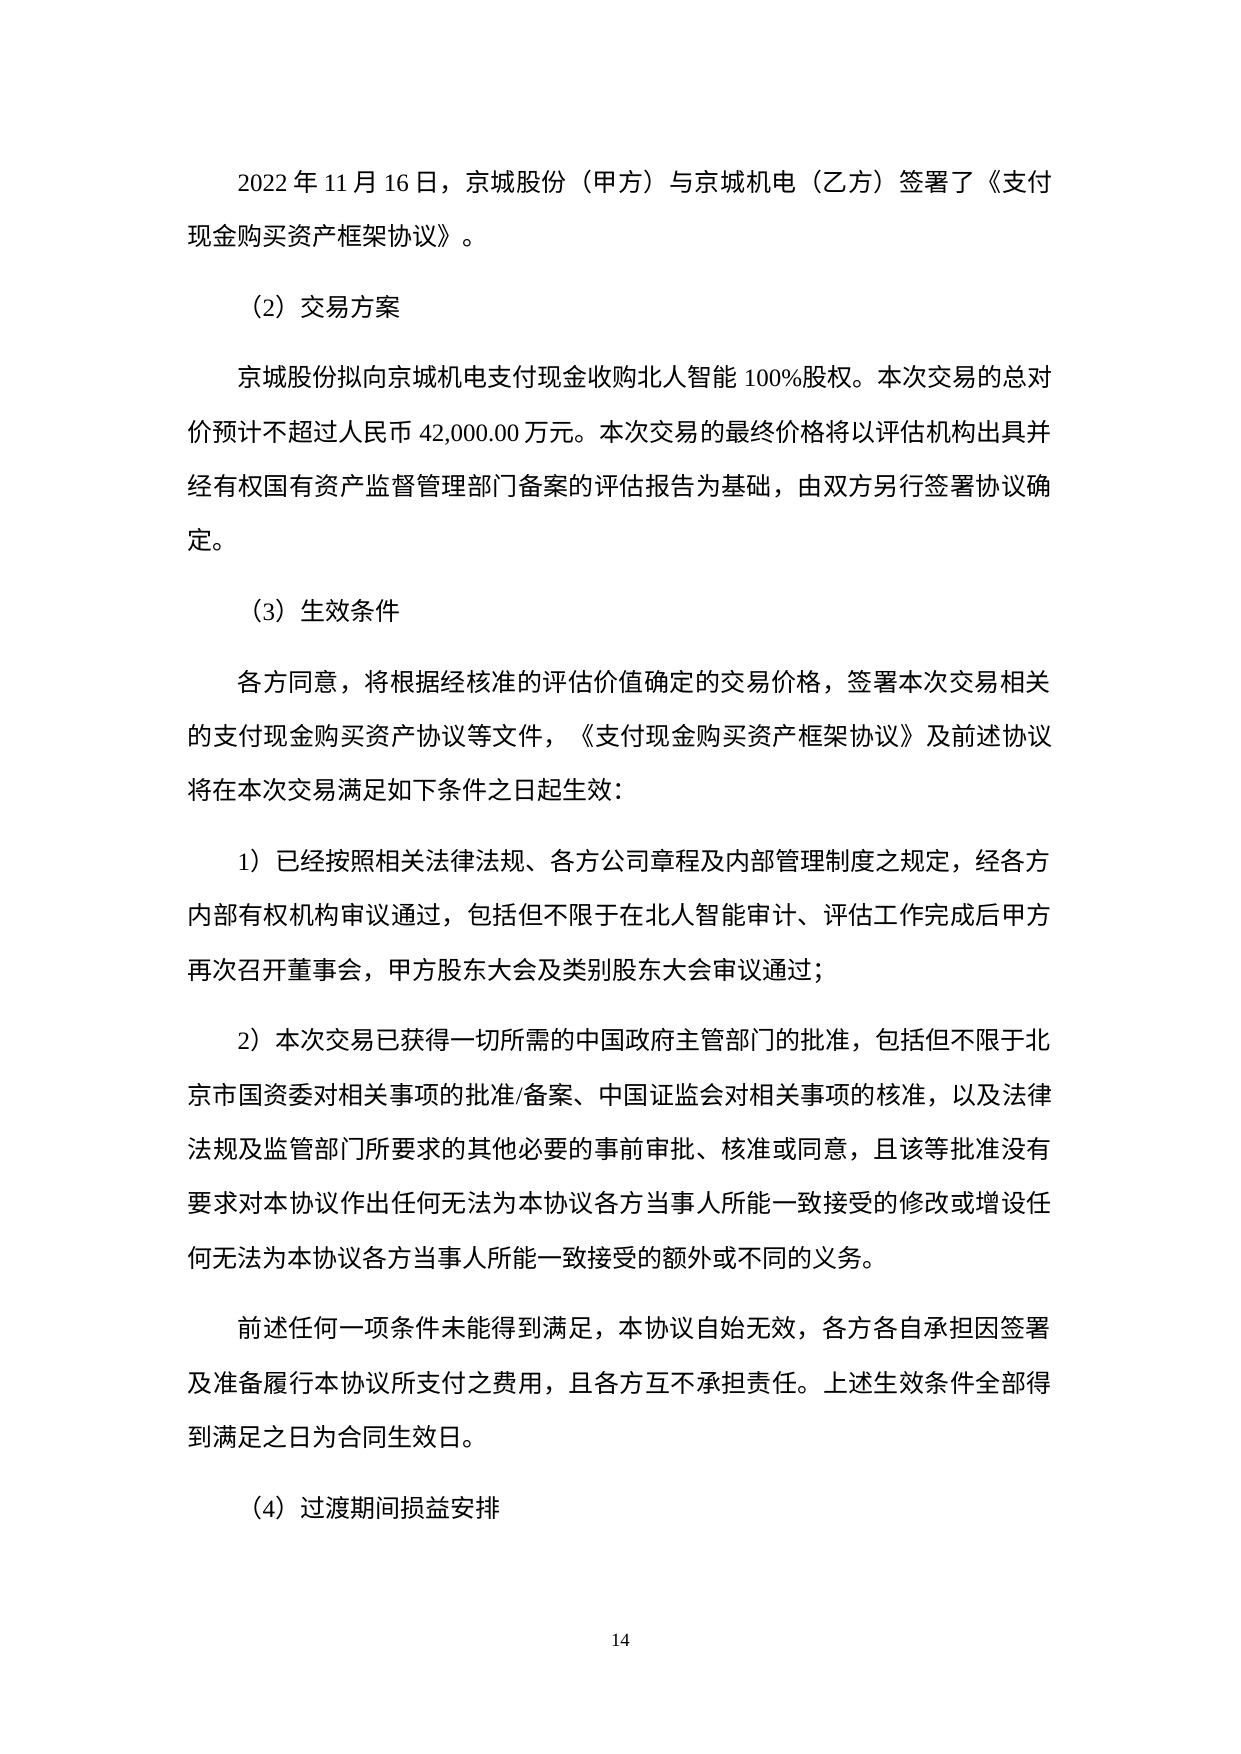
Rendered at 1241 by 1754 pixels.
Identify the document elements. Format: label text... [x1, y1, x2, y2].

text （4）过渡期间损益安排 [187, 1488, 1053, 1524]
text 京城股份拟向京城机电支付现金收购北人智能100%股权。本次交易的总对价预计不超过人民币42,000.00万元。本次交易的最终价格将以评估机构出具并经有权国有资产监督管理部门备案的评估报告为基础，由双方另行签署协议确定。 [187, 358, 1053, 557]
text 2022年11月16日，京城股份（甲方）与京城机电（乙方）签署了《支付现金购买资产框架协议》。 [187, 162, 1053, 253]
text 前述任何一项条件未能得到满足，本协议自始无效，各方各自承担因签署及准备履行本协议所支付之费用，且各方互不承担责任。上述生效条件全部得到满足之日为合同生效日。 [187, 1309, 1053, 1454]
text （2）交易方案 [187, 287, 1053, 323]
text 各方同意，将根据经核准的评估价值确定的交易价格，签署本次交易相关的支付现金购买资产协议等文件，《支付现金购买资产框架协议》及前述协议将在本次交易满足如下条件之日起生效： [187, 662, 1053, 807]
text 1）已经按照相关法律法规、各方公司章程及内部管理制度之规定，经各方内部有权机构审议通过，包括但不限于在北人智能审计、评估工作完成后甲方再次召开董事会，甲方股东大会及类别股东大会审议通过； [187, 841, 1053, 986]
text 2）本次交易已获得一切所需的中国政府主管部门的批准，包括但不限于北京市国资委对相关事项的批准/备案、中国证监会对相关事项的核准，以及法律法规及监管部门所要求的其他必要的事前审批、核准或同意，且该等批准没有要求对本协议作出任何无法为本协议各方当事人所能一致接受的修改或增设任何无法为本协议各方当事人所能一致接受的额外或不同的义务。 [187, 1021, 1053, 1274]
text （3）生效条件 [187, 591, 1053, 628]
